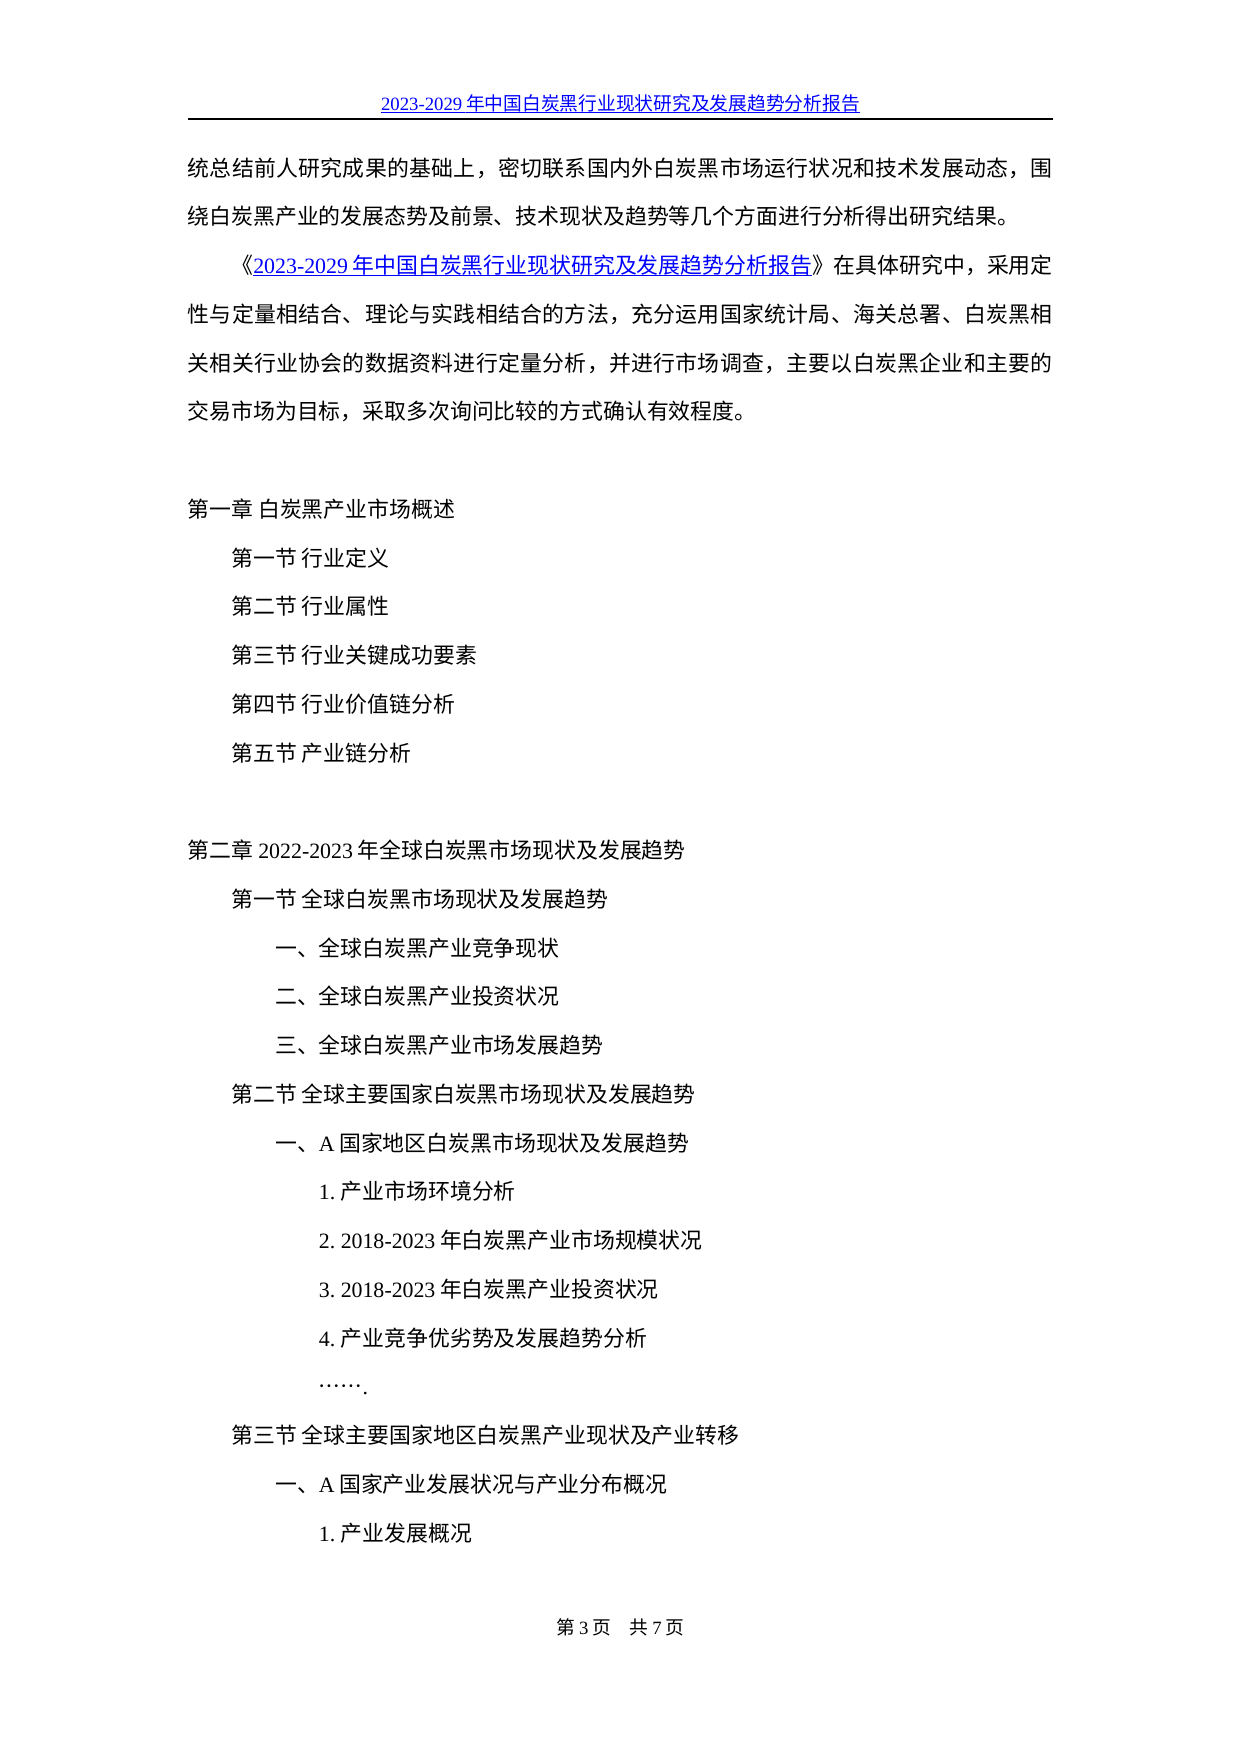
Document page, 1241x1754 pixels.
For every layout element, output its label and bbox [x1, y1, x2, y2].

text [187, 150, 1053, 1548]
